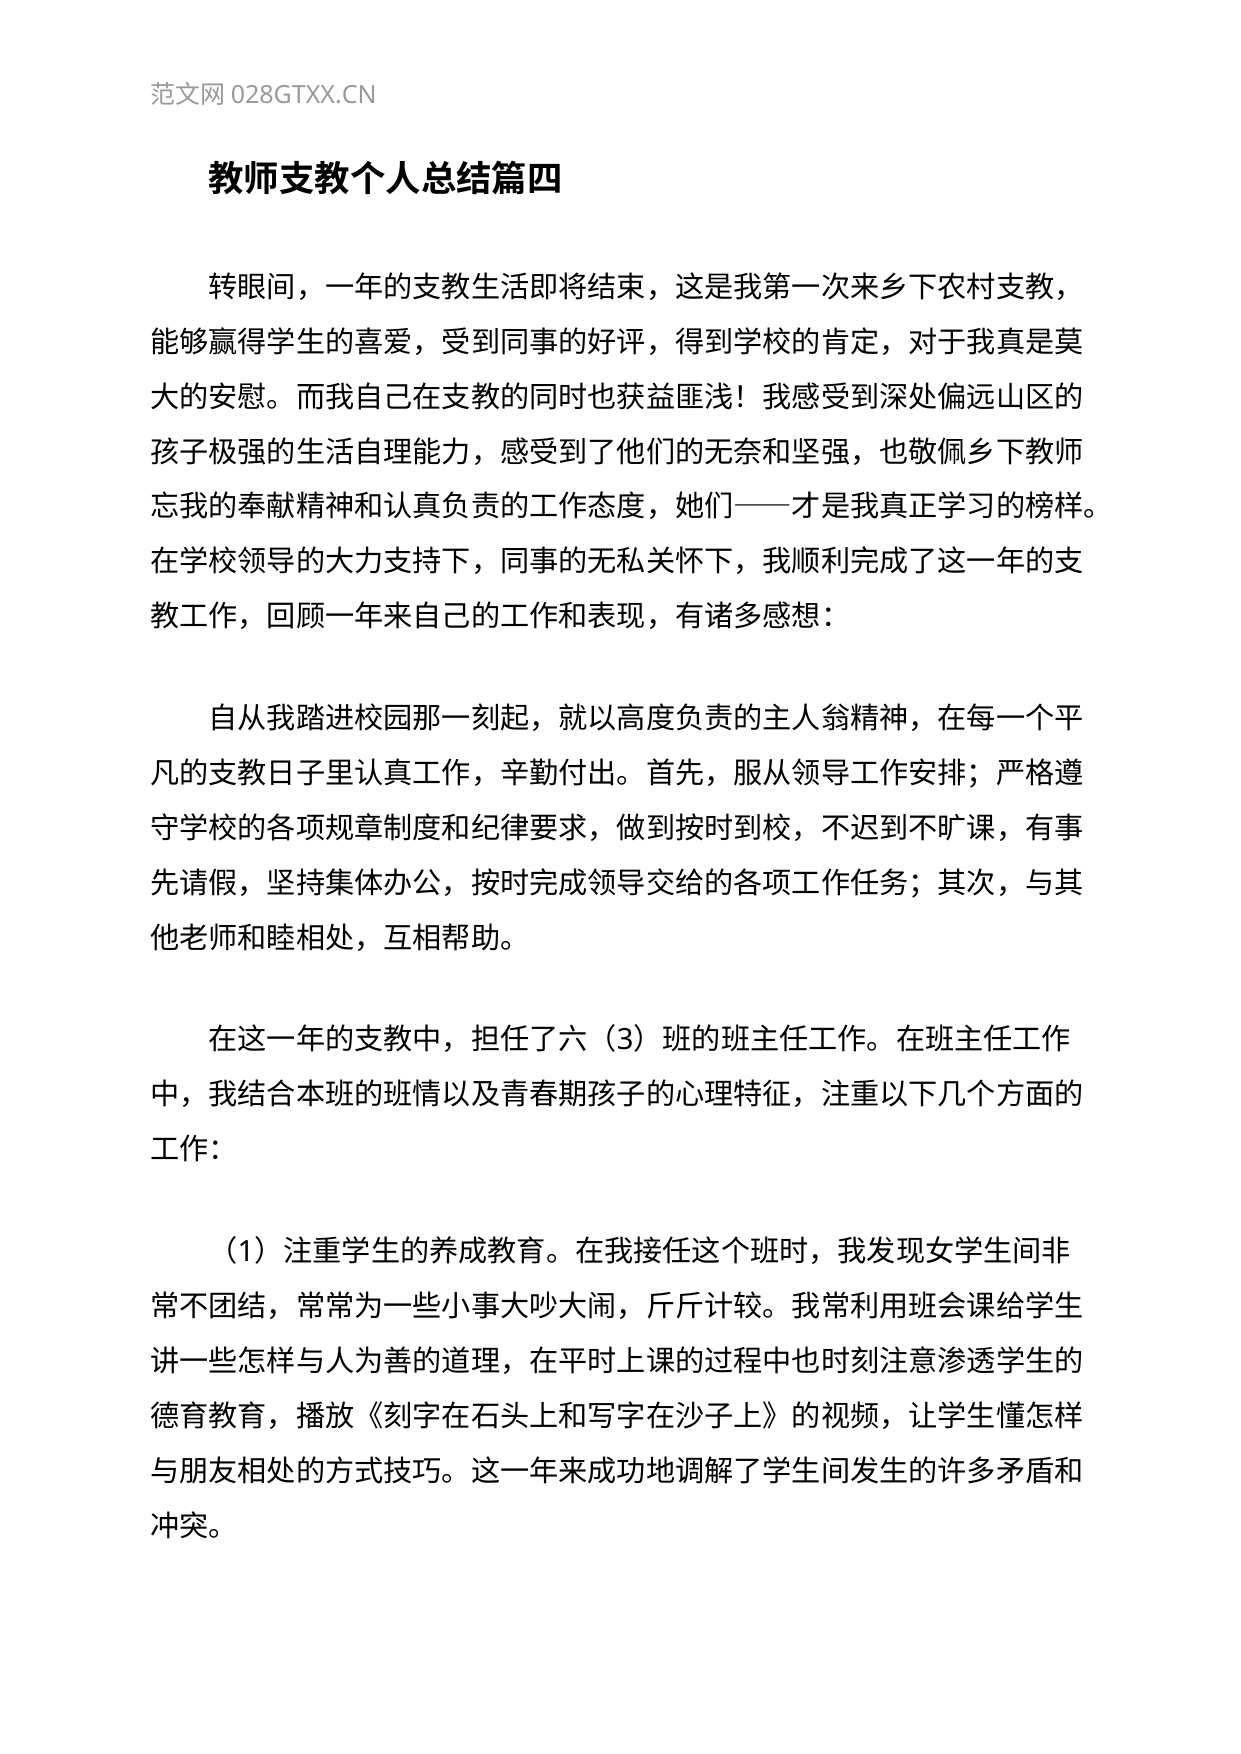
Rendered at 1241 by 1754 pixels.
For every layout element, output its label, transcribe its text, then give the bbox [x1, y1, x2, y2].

text （1）注重学生的养成教育。在我接任这个班时，我发现女学生间非常不团结，常常为一些小事大吵大闹，斤斤计较。我常利用班会课给学生讲一些怎样与人为善的道理，在平时上课的过程中也时刻注意渗透学生的德育教育，播放《刻字在石头上和写字在沙子上》的视频，让学生懂怎样与朋友相处的方式技巧。这一年来成功地调解了学生间发生的许多矛盾和冲突。 [150, 1228, 1090, 1544]
text 自从我踏进校园那一刻起，就以高度负责的主人翁精神，在每一个平凡的支教日子里认真工作，辛勤付出。首先，服从领导工作安排；严格遵守学校的各项规章制度和纪律要求，做到按时到校，不迟到不旷课，有事先请假，坚持集体办公，按时完成领导交给的各项工作任务；其次，与其他老师和睦相处，互相帮助。 [150, 694, 1090, 956]
text 教师支教个人总结篇四 [150, 150, 1090, 201]
text 在这一年的支教中，担任了六（3）班的班主任工作。在班主任工作中，我结合本班的班情以及青春期孩子的心理特征，注重以下几个方面的工作： [150, 1016, 1090, 1168]
text 转眼间，一年的支教生活即将结束，这是我第一次来乡下农村支教，能够赢得学生的喜爱，受到同事的好评，得到学校的肯定，对于我真是莫大的安慰。而我自己在支教的同时也获益匪浅！我感受到深处偏远山区的孩子极强的生活自理能力，感受到了他们的无奈和坚强，也敬佩乡下教师忘我的奉献精神和认真负责的工作态度，她们——才是我真正学习的榜样。在学校领导的大力支持下，同事的无私关怀下，我顺利完成了这一年的支教工作，回顾一年来自己的工作和表现，有诸多感想： [150, 263, 1090, 635]
